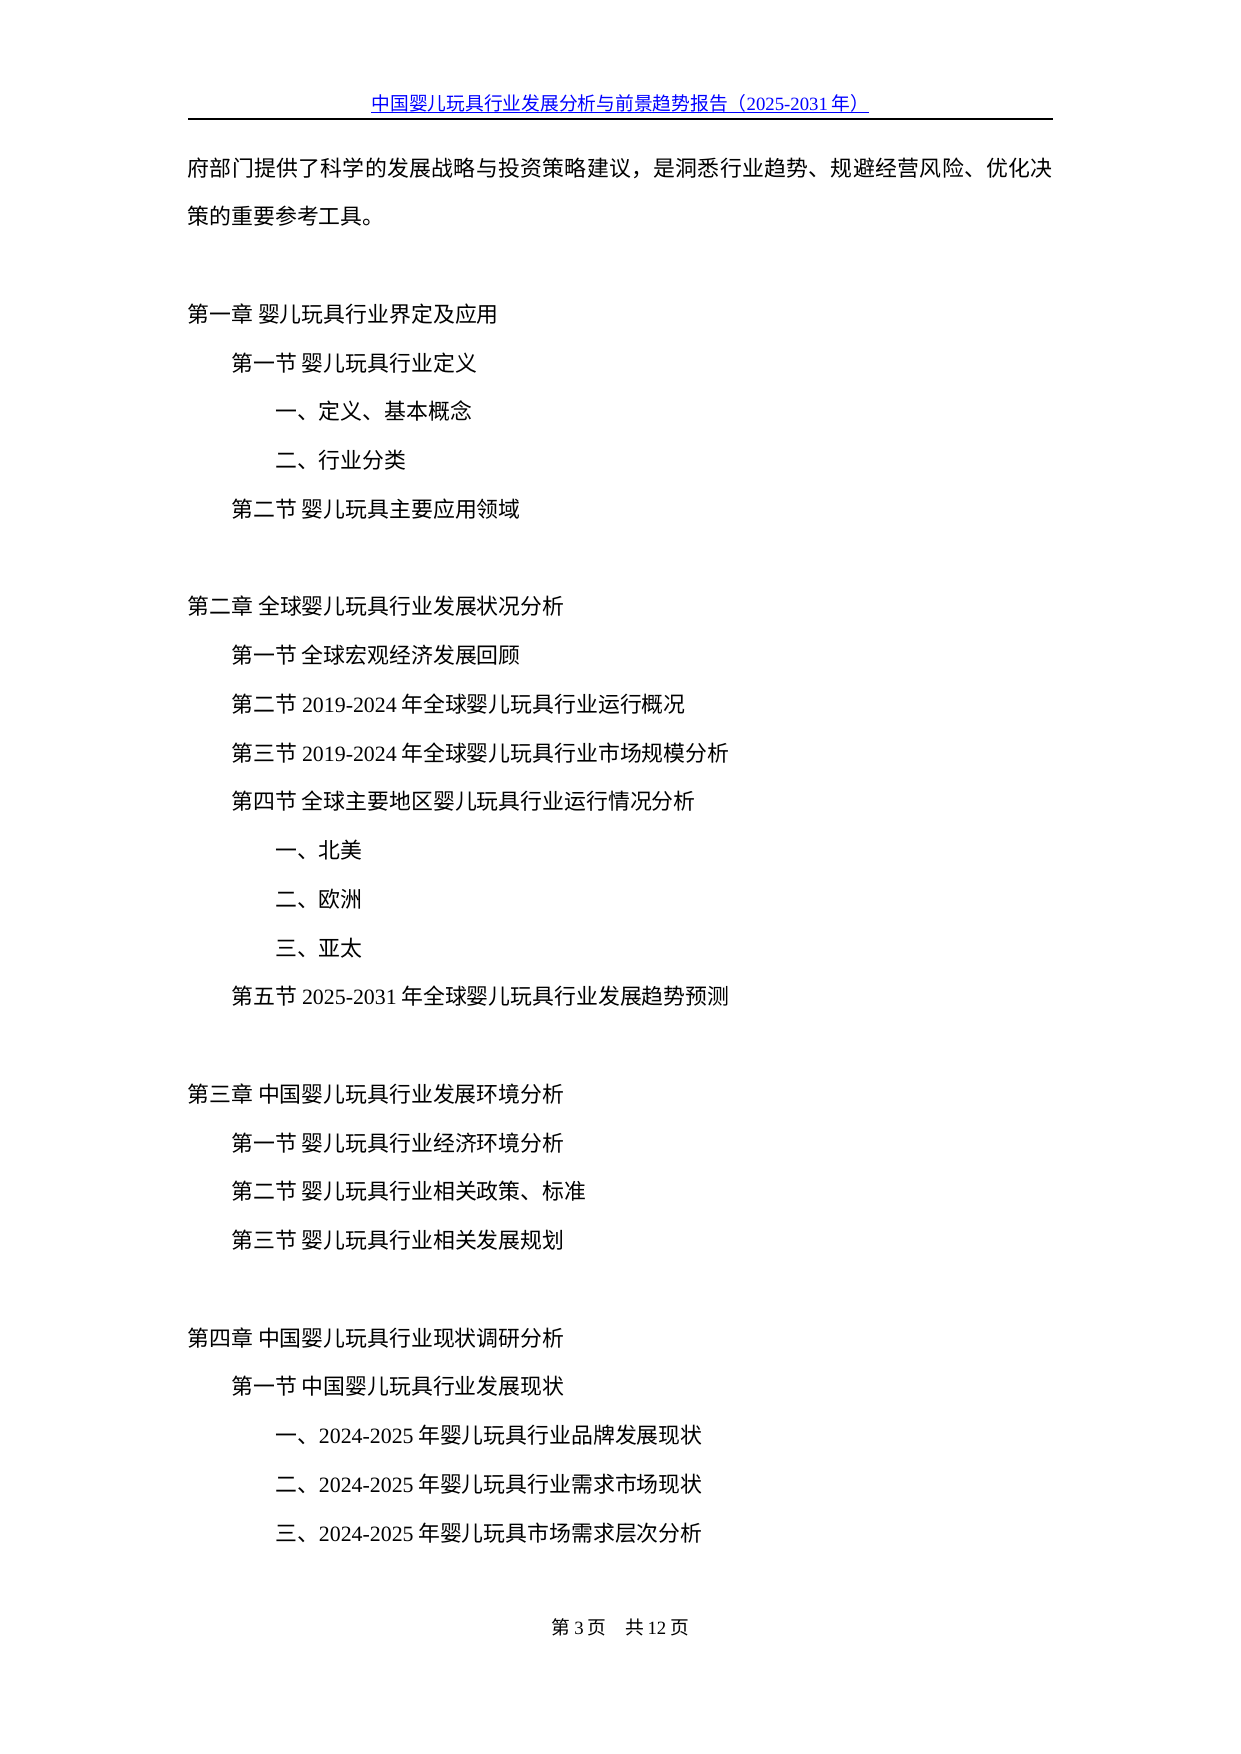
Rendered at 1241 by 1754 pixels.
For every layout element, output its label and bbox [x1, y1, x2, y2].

text [187, 150, 1053, 1548]
